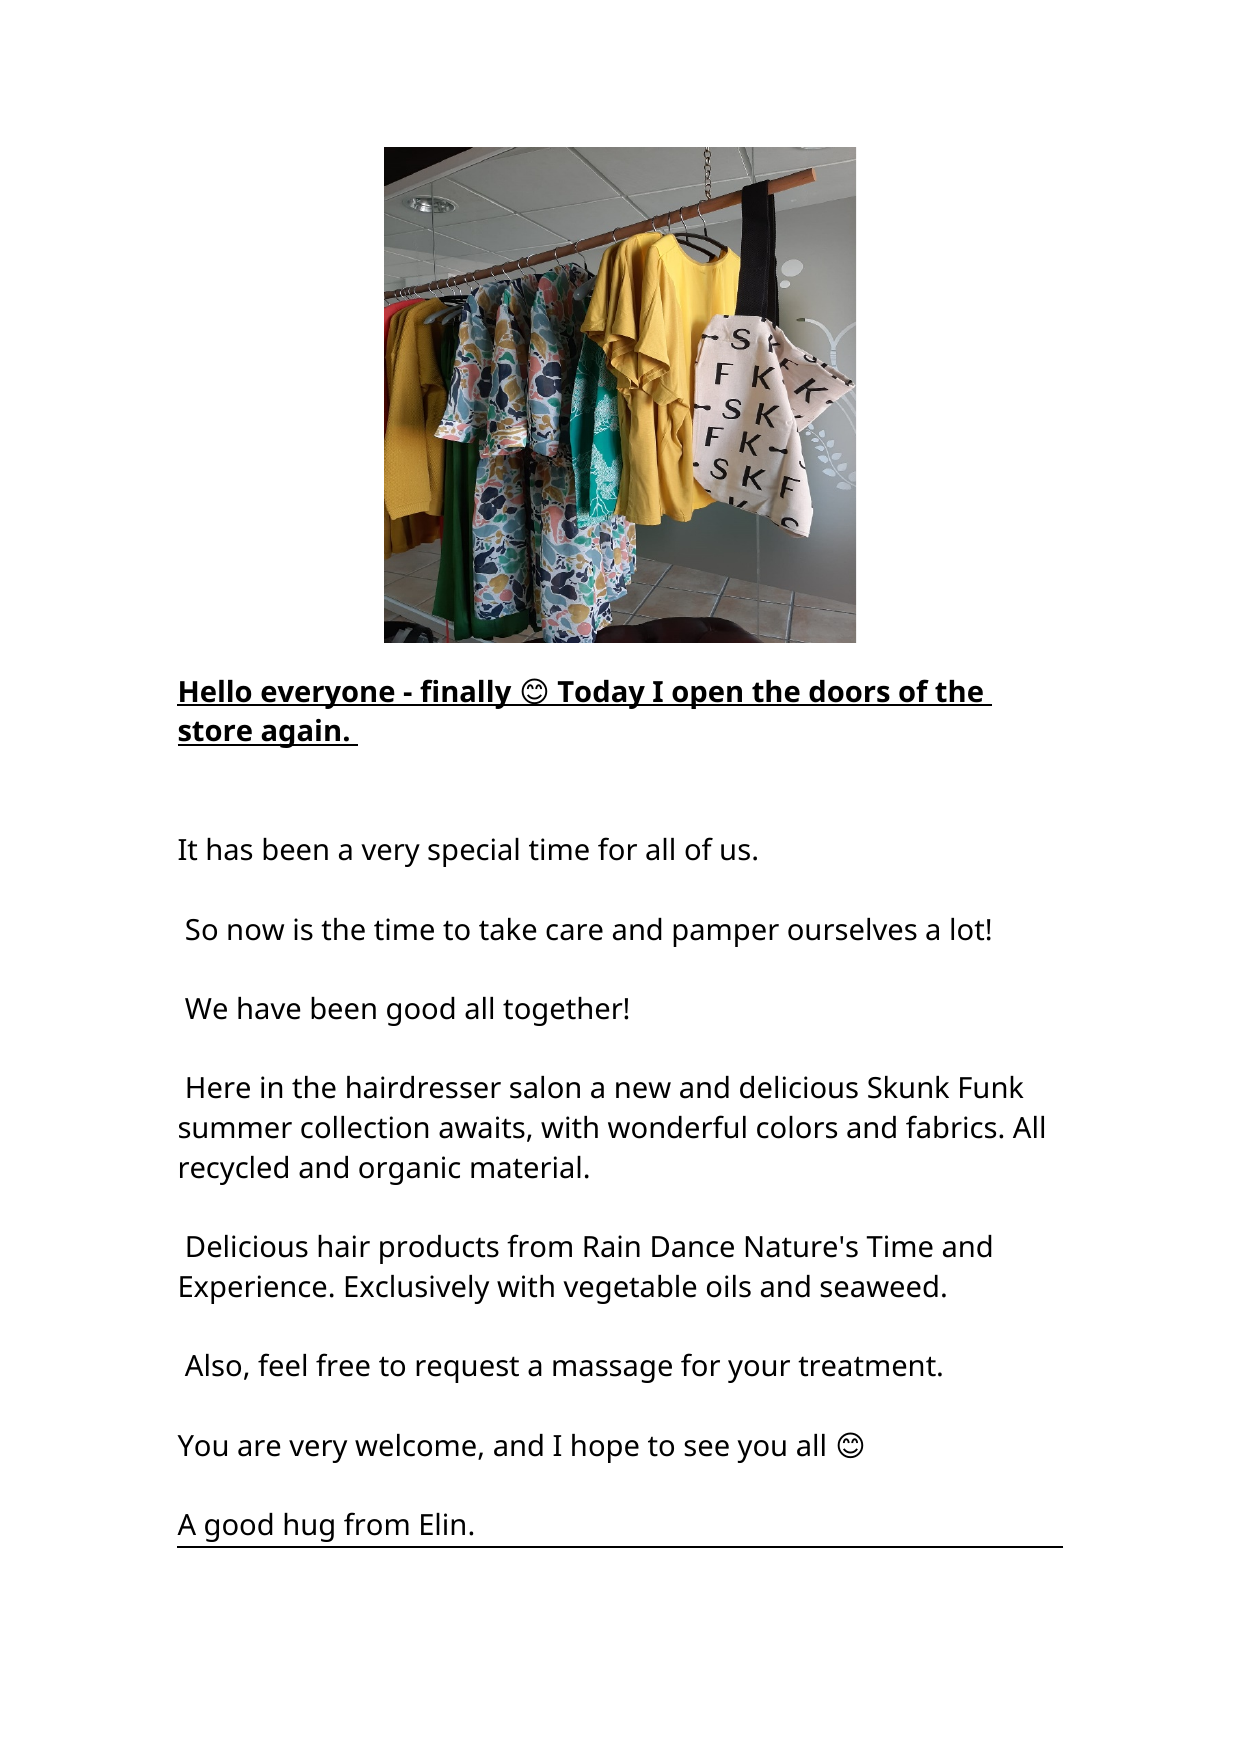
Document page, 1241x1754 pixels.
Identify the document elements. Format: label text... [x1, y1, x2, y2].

text It has been a very special time for all of us. [177, 830, 1063, 869]
text So now is the time to take care and pamper ourselves a lot! [177, 909, 1063, 949]
text Hello everyone - finally 😊 Today I open the doors of the store again. [177, 671, 1063, 750]
text You are very welcome, and I hope to see you all 😊 [177, 1425, 1063, 1465]
text Here in the hairdresser salon a new and delicious Skunk Funk summer collection awaits, with wonderful colors and fabrics. All recycled and organic material. [177, 1068, 1063, 1187]
text We have been good all together! [177, 988, 1063, 1028]
text Also, feel free to request a massage for your treatment. [177, 1346, 1063, 1385]
text Delicious hair products from Rain Dance Nature's Time and Experience. Exclusively with vegetable oils and seaweed. [177, 1227, 1063, 1306]
picture [384, 147, 857, 643]
text A good hug from Elin. [177, 1504, 1063, 1546]
